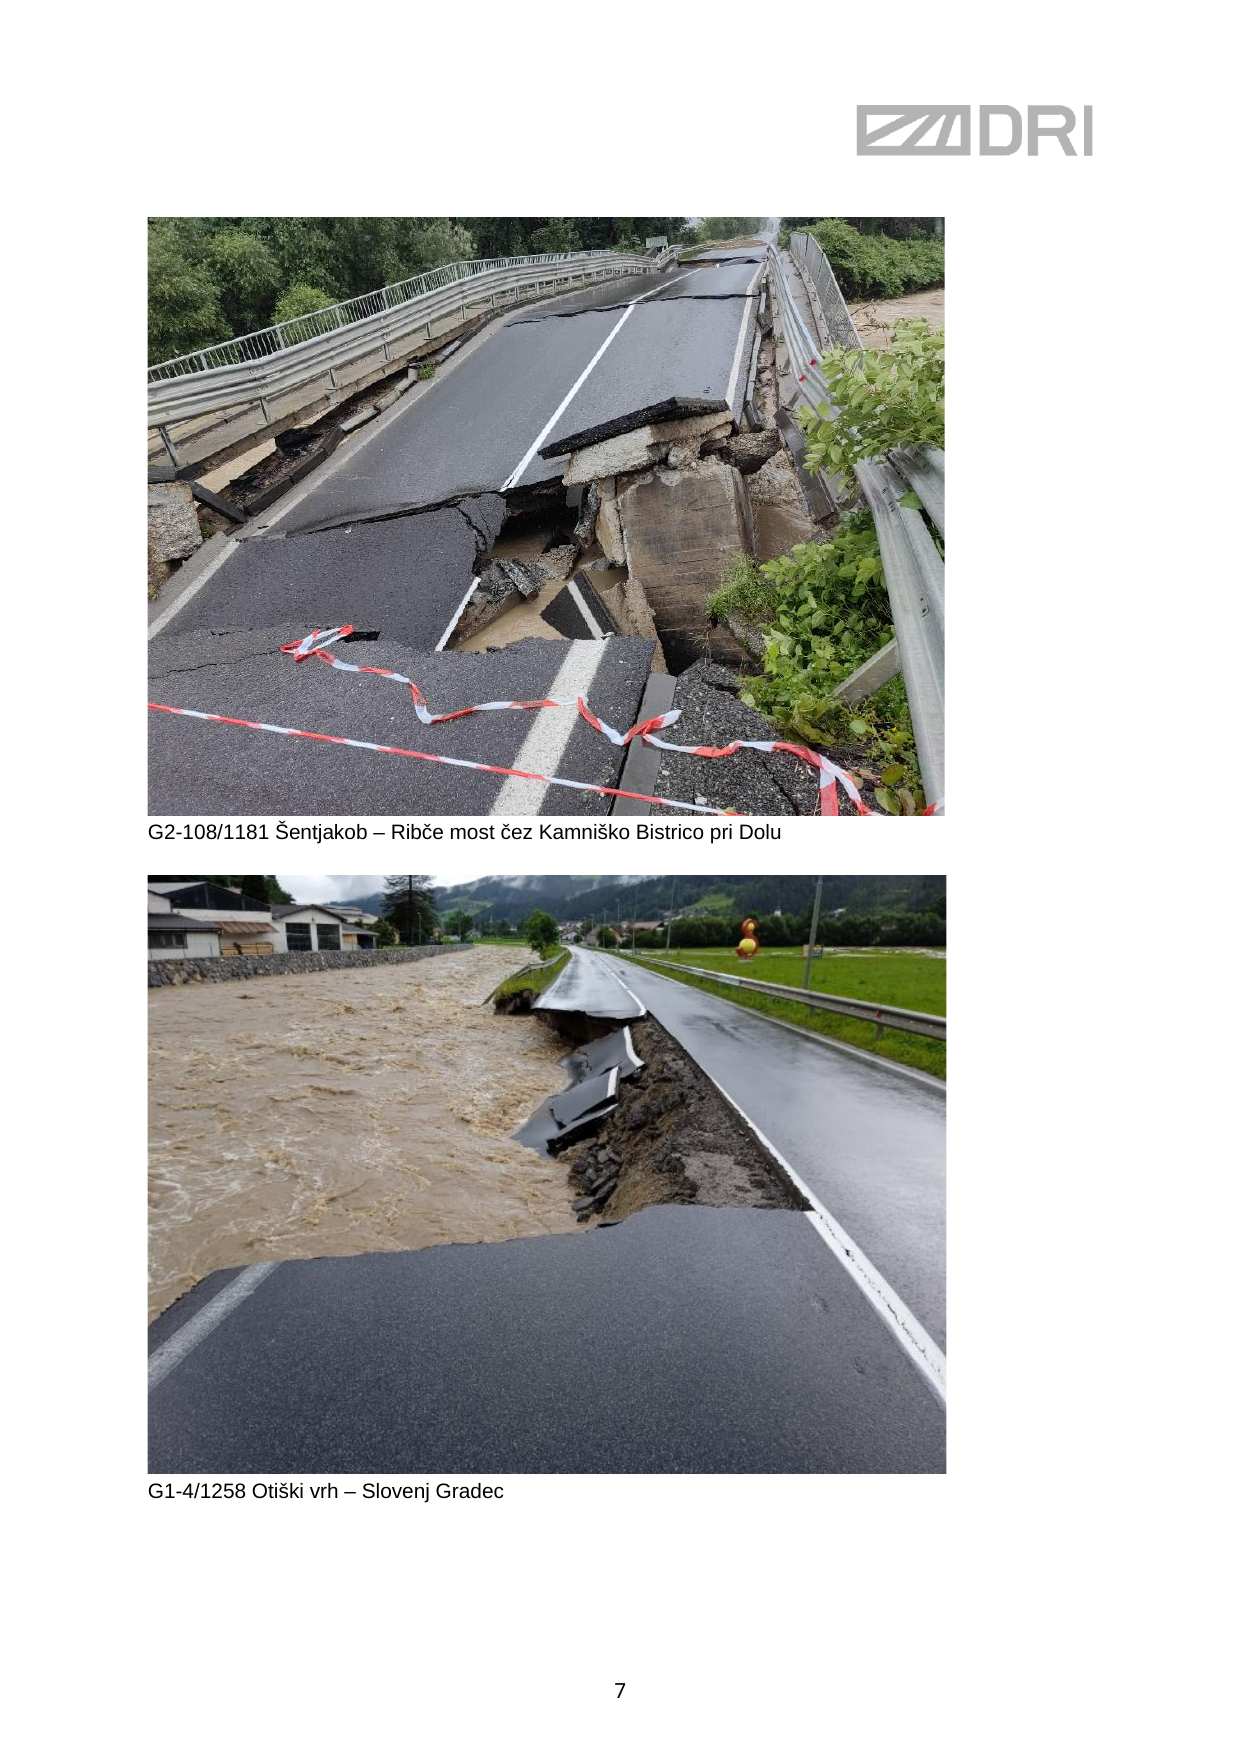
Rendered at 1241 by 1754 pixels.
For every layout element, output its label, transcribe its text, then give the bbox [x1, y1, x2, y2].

text G2-108/1181 Šentjakob – Ribče most čez Kamniško Bistrico pri Dolu [148, 820, 1092, 844]
picture [856, 105, 1093, 156]
picture [147, 217, 945, 816]
text G1-4/1258 Otiški vrh – Slovenj Gradec [148, 1479, 1092, 1503]
picture [147, 875, 947, 1474]
